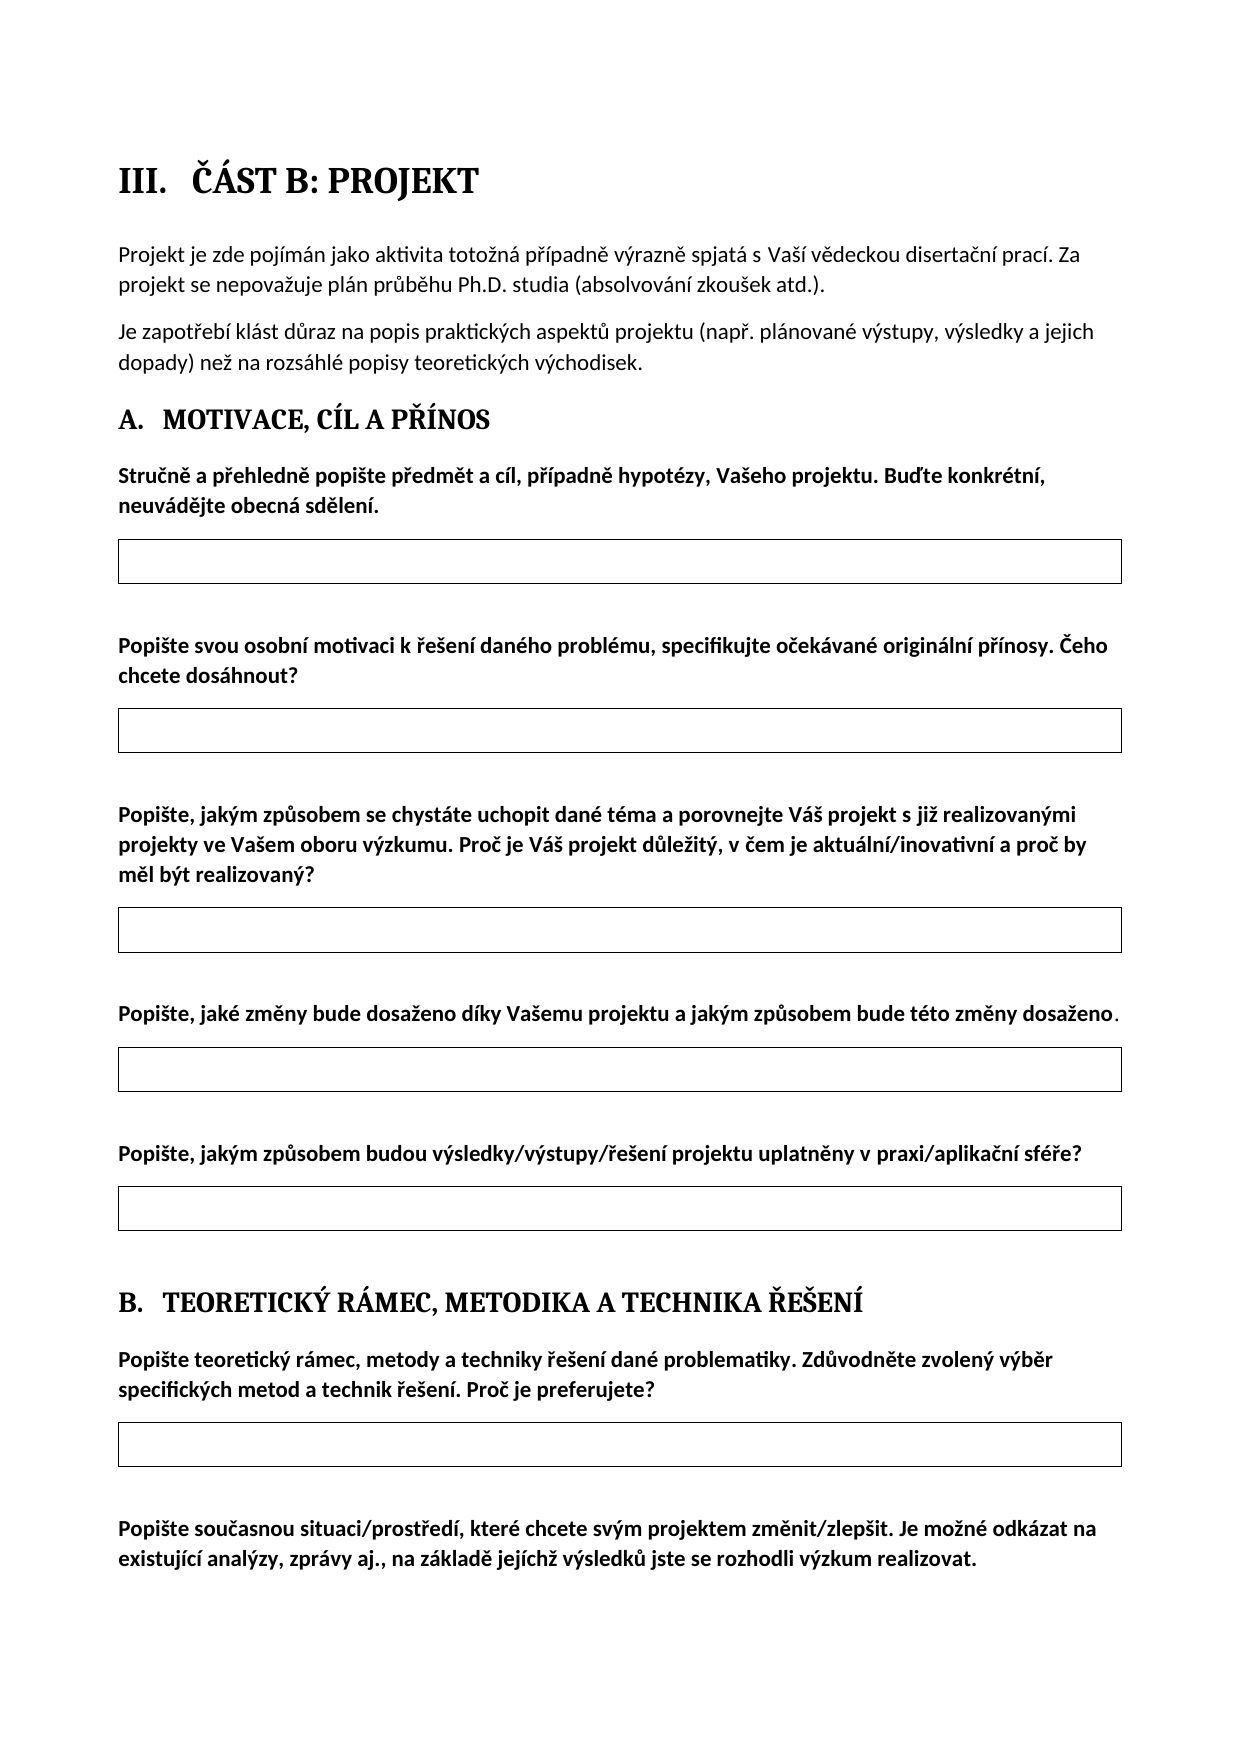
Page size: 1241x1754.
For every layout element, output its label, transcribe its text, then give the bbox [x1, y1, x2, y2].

text Popište, jakým způsobem se chystáte uchopit dané téma a porovnejte Váš projekt s již realizovanými projekty ve Vašem oboru výzkumu. Proč je Váš projekt důležitý, v čem je aktuální/inovativní a proč by měl být realizovaný? [118, 800, 1122, 888]
text Popište teoretický rámec, metody a techniky řešení dané problematiky. Zdůvodněte zvolený výběr specifických metod a technik řešení. Proč je preferujete? [118, 1345, 1122, 1403]
table_header [119, 1187, 1121, 1230]
table_header [119, 1423, 1121, 1466]
text Popište svou osobní motivaci k řešení daného problému, specifikujte očekávané originální přínosy. Čeho chcete dosáhnout? [118, 631, 1122, 689]
table_header [119, 908, 1121, 952]
text Popište současnou situaci/prostředí, které chcete svým projektem změnit/zlepšit. Je možné odkázat na existující analýzy, zprávy aj., na základě jejíchž výsledků jste se rozhodli výzkum realizovat. [118, 1514, 1122, 1572]
text Popište, jaké změny bude dosaženo díky Vašemu projektu a jakým způsobem bude této změny dosaženo. [118, 999, 1122, 1028]
text Popište, jakým způsobem budou výsledky/výstupy/řešení projektu uplatněny v praxi/aplikační sféře? [118, 1139, 1122, 1167]
table_header [119, 709, 1121, 752]
table_header [119, 540, 1121, 583]
text Je zapotřebí klást důraz na popis praktických aspektů projektu (např. plánované výstupy, výsledky a jejich dopady) než na rozsáhlé popisy teoretických východisek. [118, 317, 1122, 376]
subtitle Motivace, cíl a přínos [118, 403, 1122, 436]
text Stručně a přehledně popište předmět a cíl, případně hypotézy, Vašeho projektu. Buďte konkrétní, neuvádějte obecná sdělení. [118, 461, 1122, 520]
table_header [119, 1048, 1121, 1091]
subtitle Část B: Projekt [118, 160, 1122, 203]
subtitle Teoretický rámec, metodika a technika řešení [118, 1286, 1122, 1320]
text Projekt je zde pojímán jako aktivita totožná případně výrazně spjatá s Vaší vědeckou disertační prací. Za projekt se nepovažuje plán průběhu Ph.D. studia (absolvování zkoušek atd.). [118, 240, 1122, 299]
